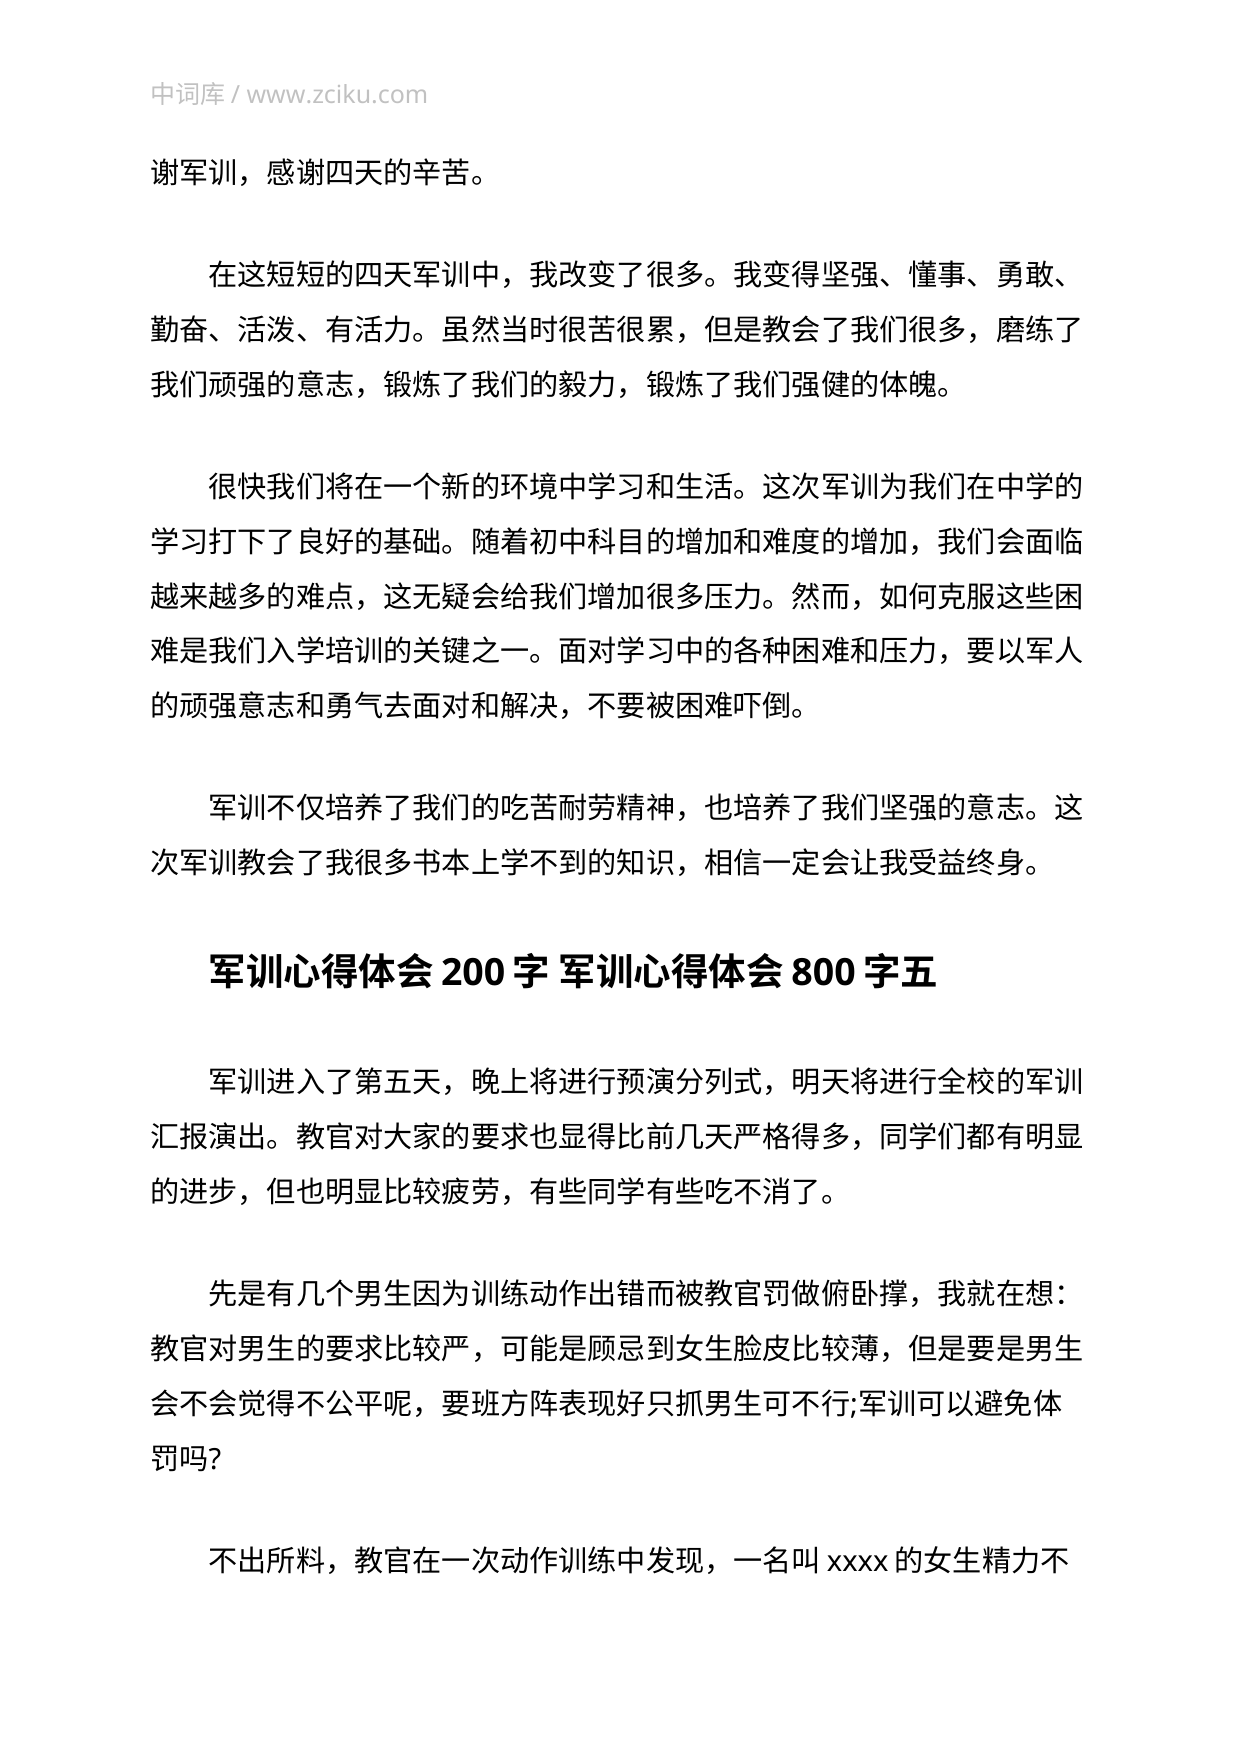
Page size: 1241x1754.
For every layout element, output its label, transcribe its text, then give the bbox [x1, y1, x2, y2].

text 军训心得体会200字 军训心得体会800字五 [150, 941, 1090, 996]
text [150, 1537, 1090, 1580]
text 很快我们将在一个新的环境中学习和生活。这次军训为我们在中学的学习打下了良好的基础。随着初中科目的增加和难度的增加，我们会面临越来越多的难点，这无疑会给我们增加很多压力。然而，如何克服这些困难是我们入学培训的关键之一。面对学习中的各种困难和压力，要以军人的顽强意志和勇气去面对和解决，不要被困难吓倒。 [150, 463, 1090, 725]
text 军训不仅培养了我们的吃苦耐劳精神，也培养了我们坚强的意志。这次军训教会了我很多书本上学不到的知识，相信一定会让我受益终身。 [150, 785, 1090, 882]
text 在这短短的四天军训中，我改变了很多。我变得坚强、懂事、勇敢、勤奋、活泼、有活力。虽然当时很苦很累，但是教会了我们很多，磨练了我们顽强的意志，锻炼了我们的毅力，锻炼了我们强健的体魄。 [150, 252, 1090, 404]
text 先是有几个男生因为训练动作出错而被教官罚做俯卧撑，我就在想：教官对男生的要求比较严，可能是顾忌到女生脸皮比较薄，但是要是男生会不会觉得不公平呢，要班方阵表现好只抓男生可不行;军训可以避免体罚吗? [150, 1271, 1090, 1478]
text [150, 150, 1090, 192]
text 军训进入了第五天，晚上将进行预演分列式，明天将进行全校的军训汇报演出。教官对大家的要求也显得比前几天严格得多，同学们都有明显的进步，但也明显比较疲劳，有些同学有些吃不消了。 [150, 1059, 1090, 1211]
